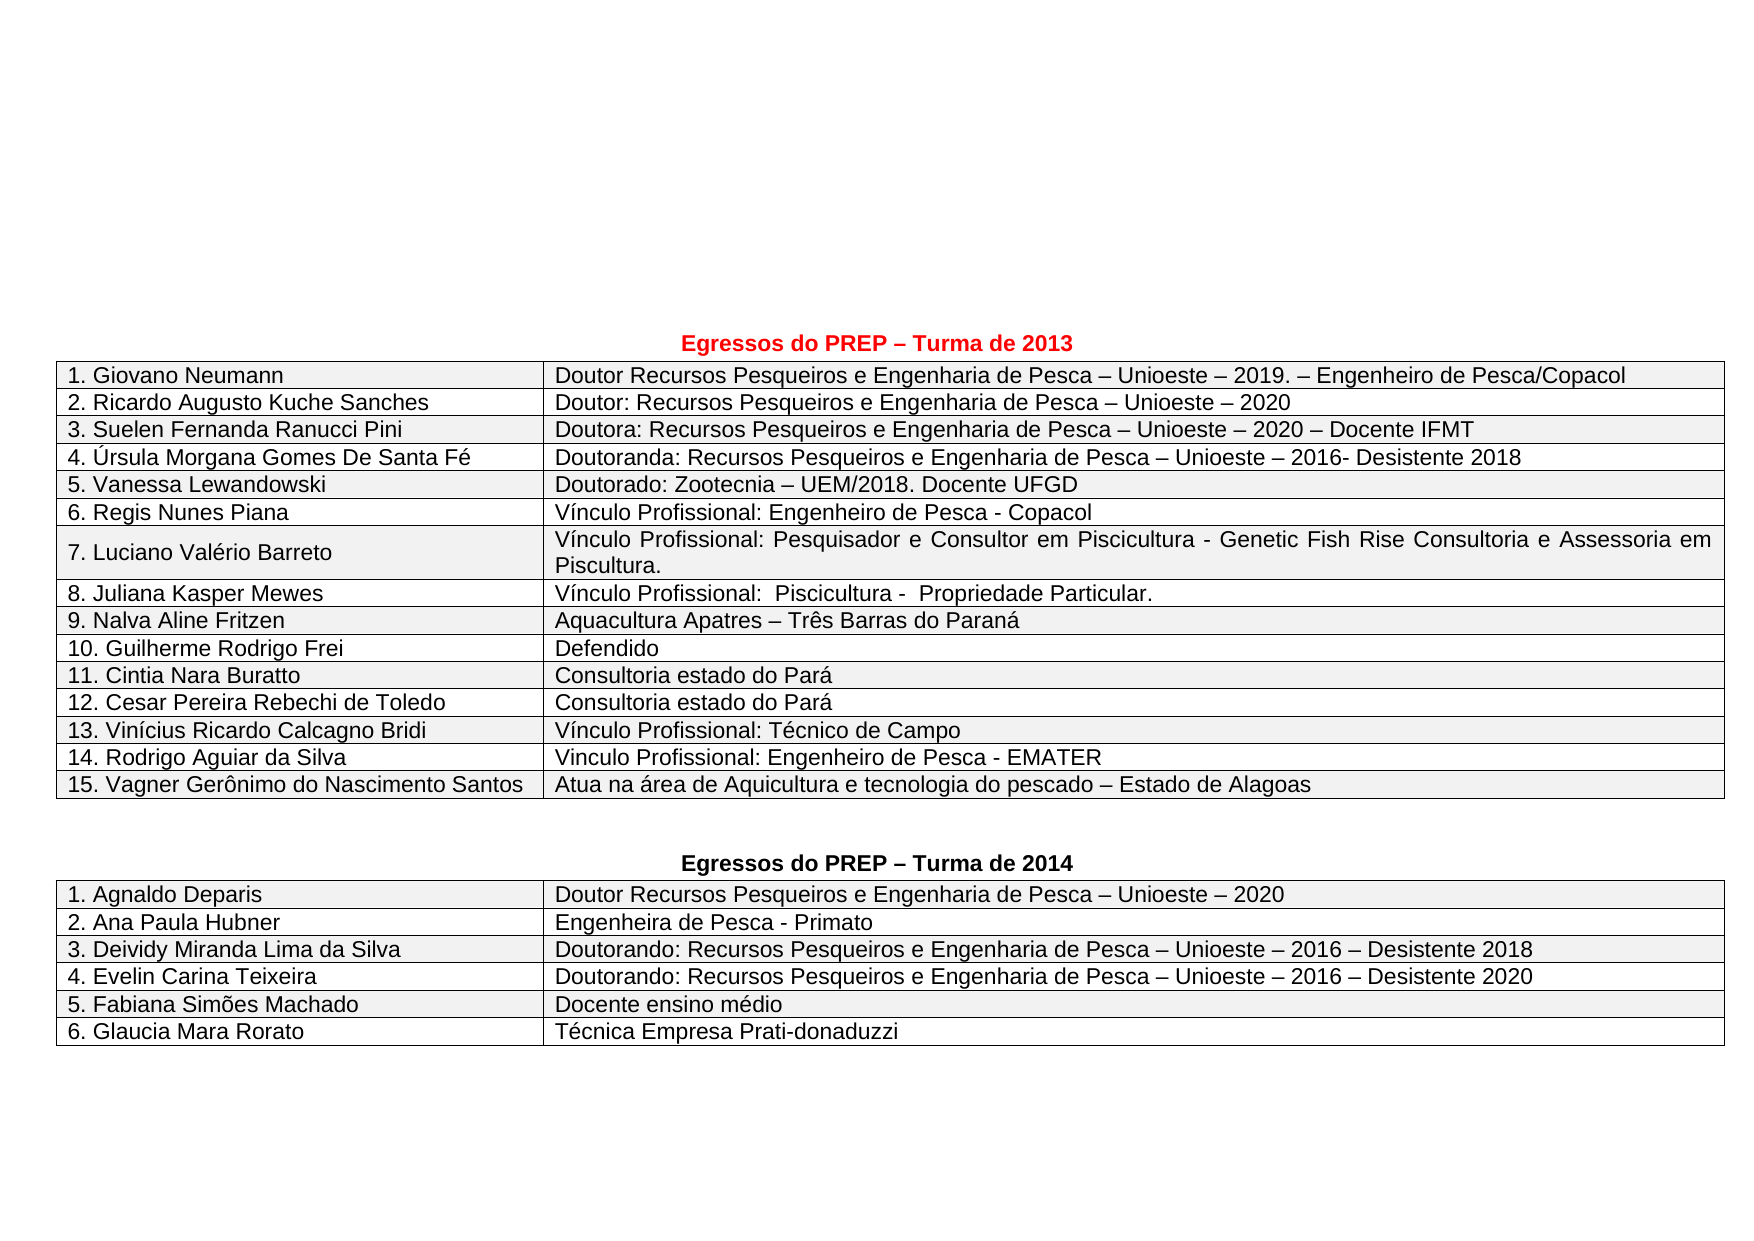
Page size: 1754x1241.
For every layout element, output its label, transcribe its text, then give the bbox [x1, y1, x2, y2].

table_cell 6. Glaucia Mara Rorato [57, 1018, 543, 1044]
table_cell Doutoranda: Recursos Pesqueiros e Engenharia de Pesca – Unioeste – 2016- Desistente 2018 [544, 444, 1724, 470]
table_cell 3. Suelen Fernanda Ranucci Pini [57, 416, 543, 443]
table_cell 3. Deividy Miranda Lima da Silva [57, 936, 543, 962]
table_cell Vínculo Profissional: Piscicultura - Propriedade Particular. [544, 580, 1724, 606]
table_cell 8. Juliana Kasper Mewes [57, 580, 543, 606]
table_cell 5. Vanessa Lewandowski [57, 471, 543, 497]
table_cell Engenheira de Pesca - Primato [544, 909, 1724, 935]
table_cell 7. Luciano Valério Barreto [57, 526, 543, 579]
table_cell Vínculo Profissional: Técnico de Campo [544, 717, 1724, 743]
table_header 1. Agnaldo Deparis [57, 881, 543, 907]
table_header Doutor Recursos Pesqueiros e Engenharia de Pesca – Unioeste – 2019. – Engenheiro de Pesca/Copacol [544, 362, 1724, 388]
text Egressos do PREP – Turma de 2014 [148, 850, 1606, 876]
table_cell Docente ensino médio [544, 991, 1724, 1017]
table_cell 2. Ana Paula Hubner [57, 909, 543, 935]
table_cell 6. Regis Nunes Piana [57, 499, 543, 525]
table_cell Técnica Empresa Prati-donaduzzi [544, 1018, 1724, 1044]
table_header 1. Giovano Neumann [57, 362, 543, 388]
table_cell Vinculo Profissional: Engenheiro de Pesca - EMATER [544, 744, 1724, 770]
table_cell Atua na área de Aquicultura e tecnologia do pescado – Estado de Alagoas [544, 771, 1724, 798]
table_cell 2. Ricardo Augusto Kuche Sanches [57, 389, 543, 415]
table_cell 13. Vinícius Ricardo Calcagno Bridi [57, 717, 543, 743]
table_cell 4. Úrsula Morgana Gomes De Santa Fé [57, 444, 543, 470]
table_cell 9. Nalva Aline Fritzen [57, 607, 543, 633]
table_cell 14. Rodrigo Aguiar da Silva [57, 744, 543, 770]
table_cell 12. Cesar Pereira Rebechi de Toledo [57, 689, 543, 716]
table_cell Doutora: Recursos Pesqueiros e Engenharia de Pesca – Unioeste – 2020 – Docente IFMT [544, 416, 1724, 443]
table_header Doutor Recursos Pesqueiros e Engenharia de Pesca – Unioeste – 2020 [544, 881, 1724, 907]
table_cell 11. Cintia Nara Buratto [57, 662, 543, 688]
table_cell Consultoria estado do Pará [544, 662, 1724, 688]
table_cell Vínculo Profissional: Pesquisador e Consultor em Piscicultura - Genetic Fish Rise Consultoria e Assessoria em Piscultura. [544, 526, 1724, 579]
table_cell Doutorando: Recursos Pesqueiros e Engenharia de Pesca – Unioeste – 2016 – Desistente 2020 [544, 963, 1724, 990]
table_cell Consultoria estado do Pará [544, 689, 1724, 716]
table_cell 15. Vagner Gerônimo do Nascimento Santos [57, 771, 543, 798]
table_cell Aquacultura Apatres – Três Barras do Paraná [544, 607, 1724, 633]
table_cell 5. Fabiana Simões Machado [57, 991, 543, 1017]
table_cell Doutorado: Zootecnia – UEM/2018. Docente UFGD [544, 471, 1724, 497]
table_cell Vínculo Profissional: Engenheiro de Pesca - Copacol [544, 499, 1724, 525]
table_cell Doutorando: Recursos Pesqueiros e Engenharia de Pesca – Unioeste – 2016 – Desistente 2018 [544, 936, 1724, 962]
table_cell Defendido [544, 635, 1724, 661]
table_cell 10. Guilherme Rodrigo Frei [57, 635, 543, 661]
table_cell 4. Evelin Carina Teixeira [57, 963, 543, 990]
table_cell Doutor: Recursos Pesqueiros e Engenharia de Pesca – Unioeste – 2020 [544, 389, 1724, 415]
text Egressos do PREP – Turma de 2013 [148, 330, 1606, 357]
